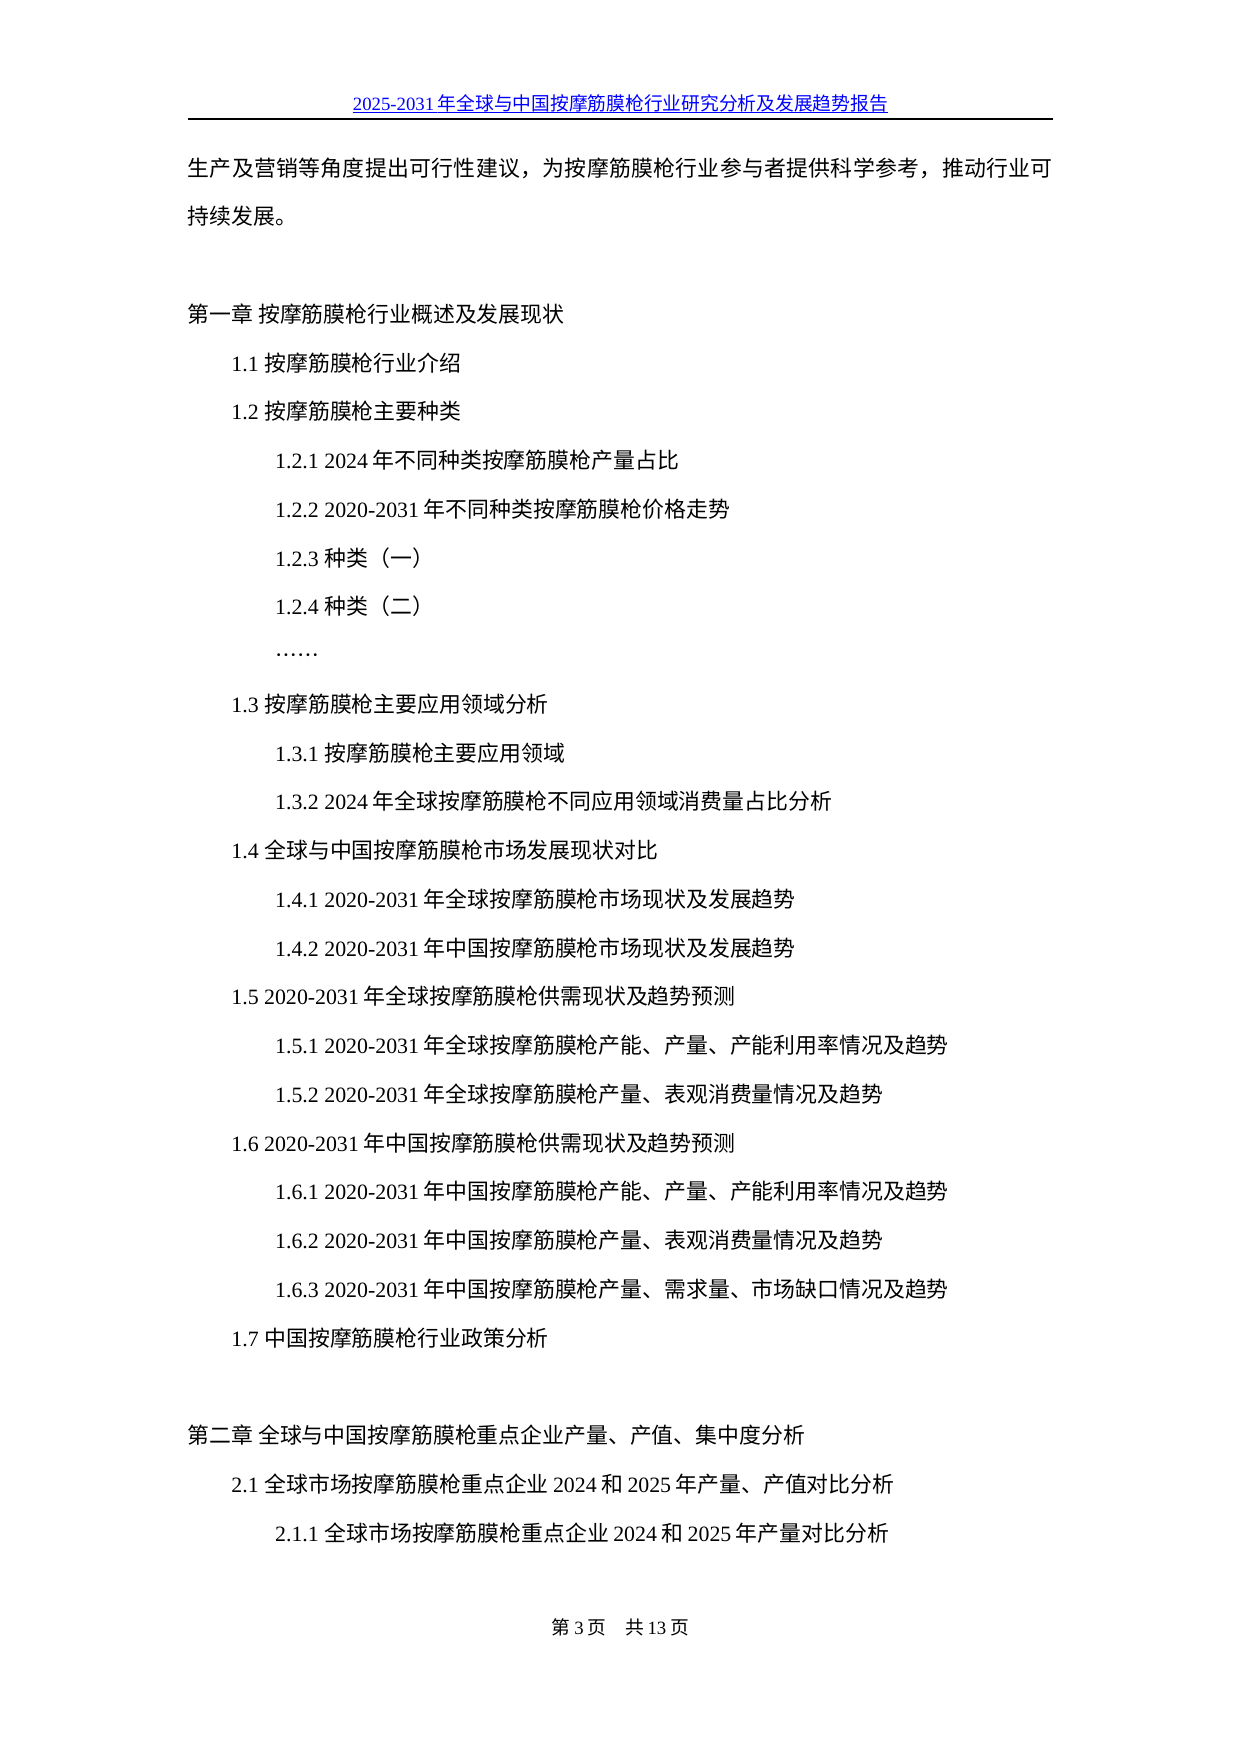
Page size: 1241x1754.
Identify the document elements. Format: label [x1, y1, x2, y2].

text [187, 150, 1053, 1548]
